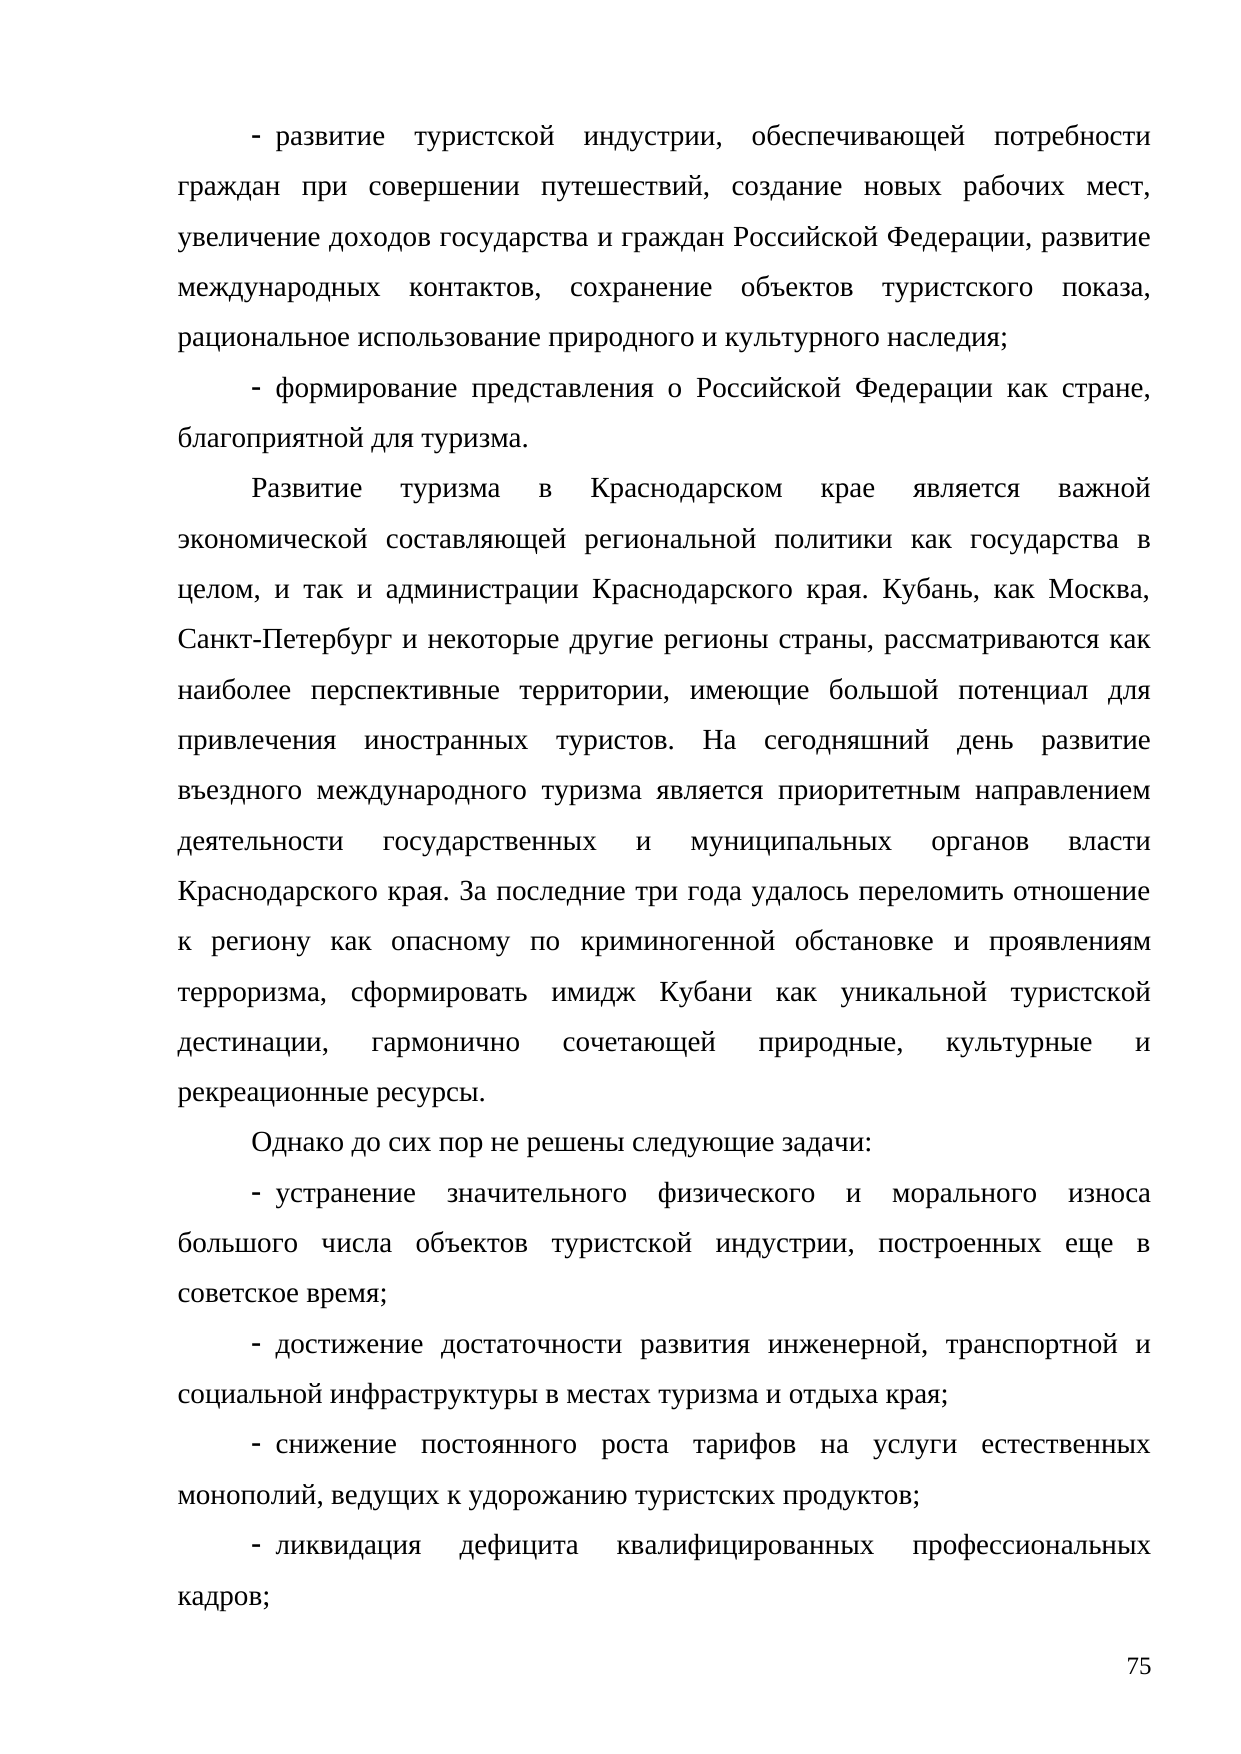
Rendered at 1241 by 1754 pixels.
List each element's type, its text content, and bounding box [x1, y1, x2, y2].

list снижение постоянного роста тарифов на услуги естественных монополий, ведущих к удорожанию туристских продуктов; [177, 1427, 1152, 1511]
list достижение достаточности развития инженерной, транспортной и социальной инфраструктуры в местах туризма и отдыха края; [177, 1326, 1152, 1410]
list развитие туристской индустрии, обеспечивающей потребности граждан при совершении путешествий, создание новых рабочих мест, увеличение доходов государства и граждан Российской Федерации, развитие международных контактов, сохранение объектов туристского показа, рациональное использование природного и культурного наследия; [177, 118, 1152, 353]
list устранение значительного физического и морального износа большого числа объектов туристской индустрии, построенных еще в советское время; [177, 1175, 1152, 1309]
list ликвидация дефицита квалифицированных профессиональных кадров; [177, 1527, 1152, 1611]
list формирование представления о Российской Федерации как стране, благоприятной для туризма. [177, 370, 1152, 454]
text Однако до сих пор не решены следующие задачи: [177, 1124, 1152, 1158]
text Развитие туризма в Краснодарском крае является важной экономической составляющей региональной политики как государства в целом, и так и администрации Краснодарского края. Кубань, как Москва, Санкт-Петербург и некоторые другие регионы страны, рассматриваются как наиболее перспективные территории, имеющие большой потенциал для привлечения иностранных туристов. На сегодняшний день развитие въездного международного туризма является приоритетным направлением деятельности государственных и муниципальных органов власти Краснодарского края. За последние три года удалось переломить отношение к региону как опасному по криминогенной обстановке и проявлениям терроризма, сформировать имидж Кубани как уникальной туристской дестинации, гармонично сочетающей природные, культурные и рекреационные ресурсы. [177, 471, 1152, 1108]
